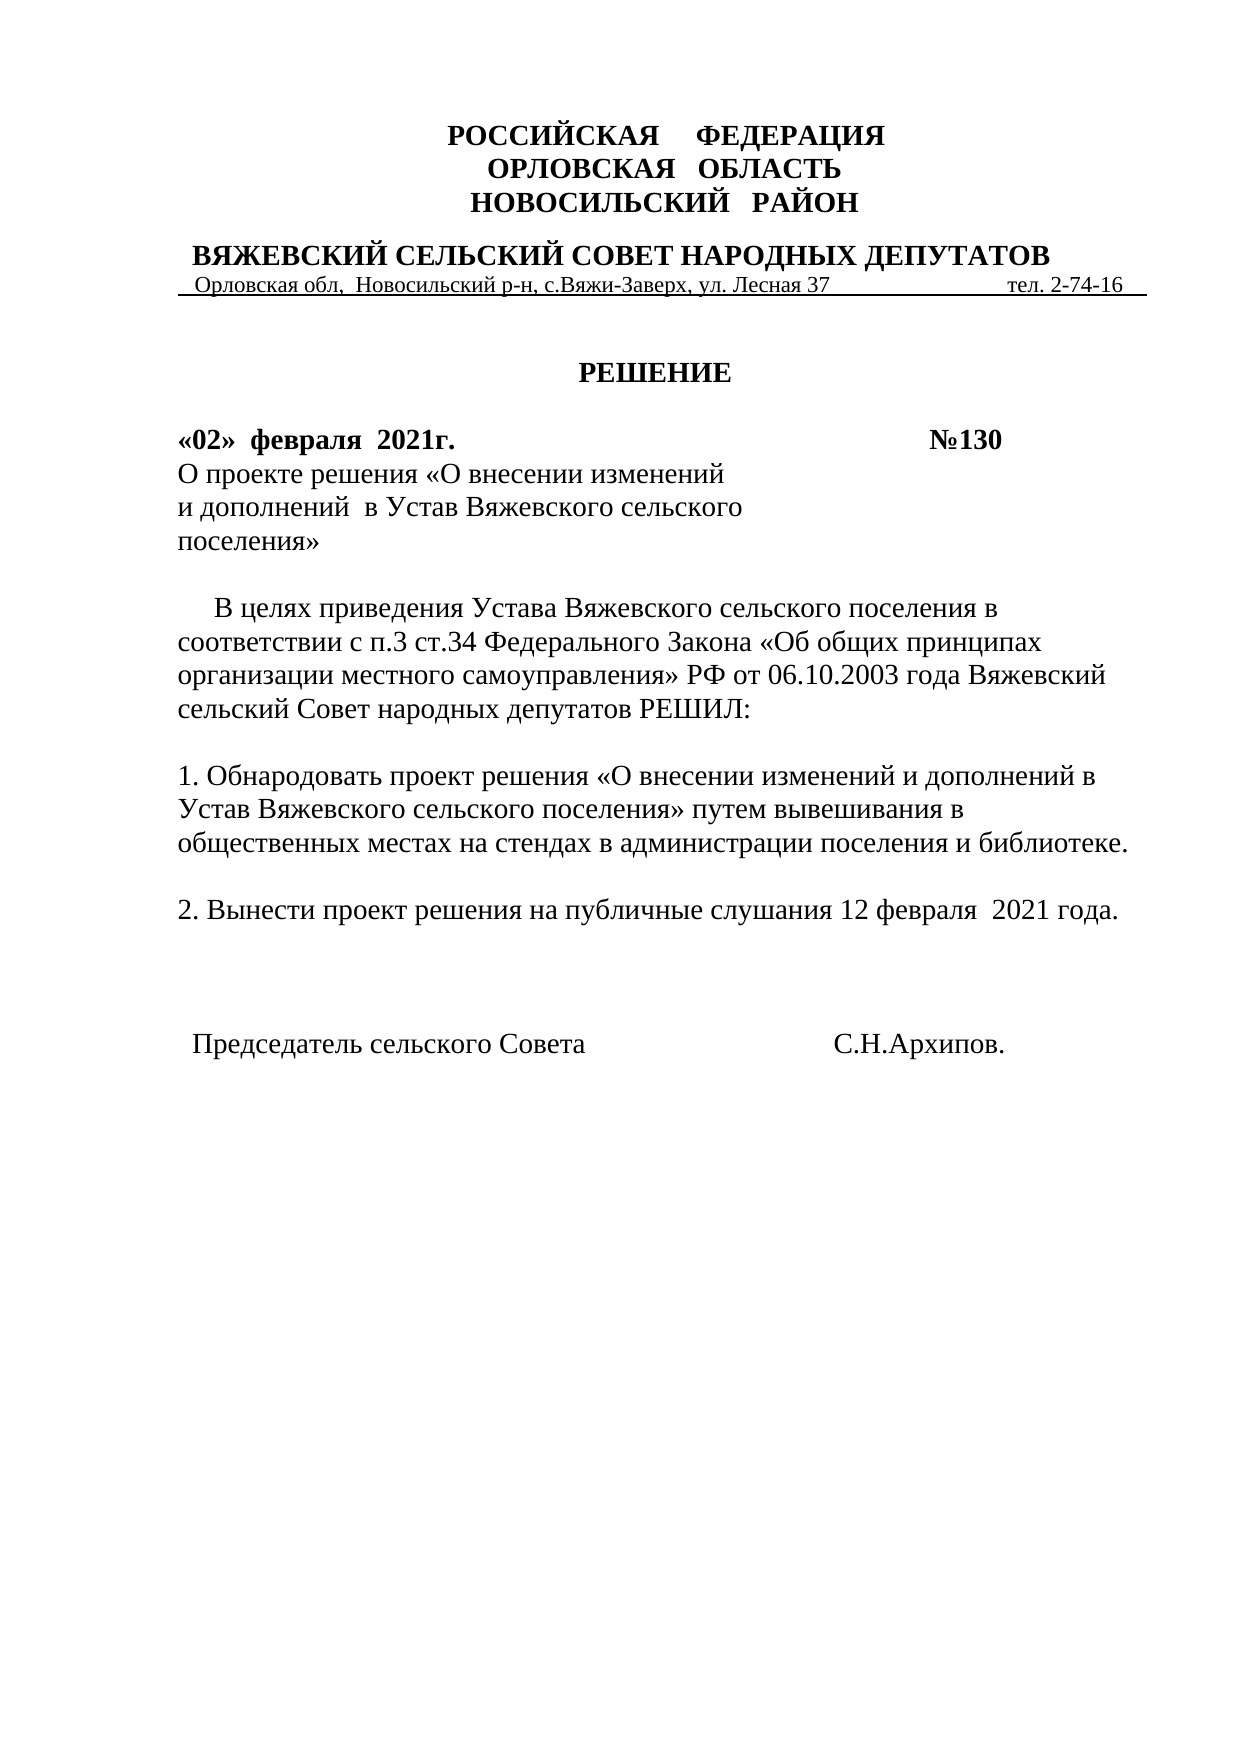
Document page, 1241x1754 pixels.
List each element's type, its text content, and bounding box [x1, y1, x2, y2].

text РОССИЙСКАЯ ФЕДЕРАЦИЯ [177, 118, 1152, 152]
text В целях приведения Устава Вяжевского сельского поселения в соответствии с п.3 ст.34 Федерального Закона «Об общих принципах организации местного самоуправления» РФ от 06.10.2003 года Вяжевский сельский Совет народных депутатов РЕШИЛ: [177, 590, 1152, 724]
text поселения» [177, 523, 1152, 557]
text 1. Обнародовать проект решения «О внесении изменений и дополнений в Устав Вяжевского сельского поселения» путем вывешивания в общественных местах на стендах в администрации поселения и библиотеке. [177, 758, 1152, 858]
text и дополнений в Устав Вяжевского сельского [177, 489, 1152, 523]
text НОВОСИЛЬСКИЙ РАЙОН [177, 185, 1152, 219]
text Орловская обл, Новосильский р-н, с.Вяжи-Заверх, ул. Лесная 37 тел. 2-74-16 [177, 271, 1152, 298]
text ОРЛОВСКАЯ ОБЛАСТЬ [177, 152, 1152, 185]
text ВЯЖЕВСКИЙ СЕЛЬСКИЙ СОВЕТ НАРОДНЫХ ДЕПУТАТОВ [177, 238, 1152, 271]
text Председатель сельского Совета С.Н.Архипов. [177, 1026, 1152, 1060]
text РЕШЕНИЕ [177, 355, 1152, 389]
text 2. Вынести проект решения на публичные слушания 12 февраля 2021 года. [177, 892, 1152, 926]
text «02» февраля 2021г. №130 О проекте решения «О внесении изменений [177, 422, 1152, 489]
